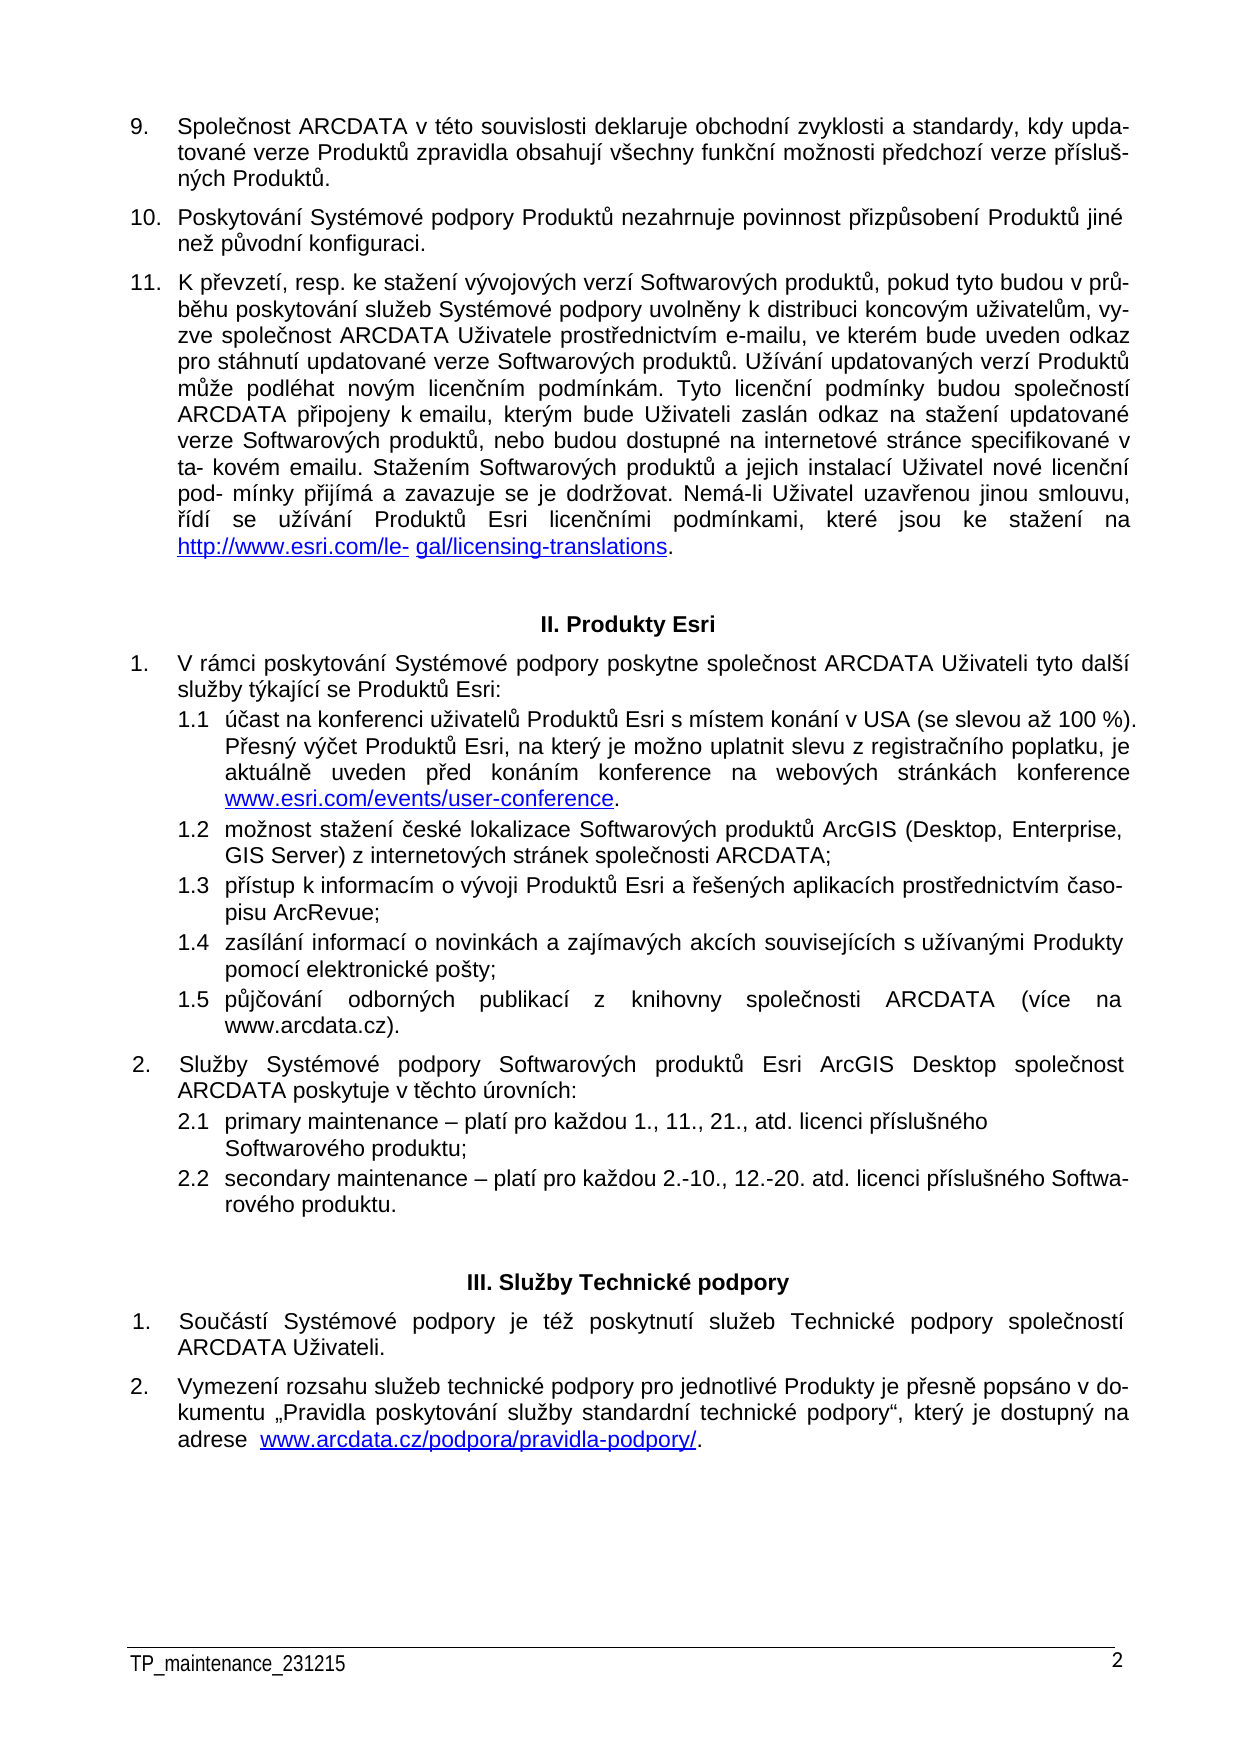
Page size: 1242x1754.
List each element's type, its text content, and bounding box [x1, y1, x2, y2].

text 2. Služby Systémové podpory Softwarových produktů Esri ArcGIS Desktop společnost [126, 1051, 1130, 1078]
text 11. K převzetí, resp. ke stažení vývojových verzí Softwarových produktů, pokud tyto budou v prů- běhu poskytování služeb Systémové podpory uvolněny k distribuci koncovým uživatelům, vy- zve společnost ARCDATA Uživatele prostřednictvím e-mailu, ve kterém bude uveden odkaz pro stáhnutí updatované verze Softwarových produktů. Užívání updatovaných verzí Produktů může podléhat novým licenčním podmínkám. Tyto licenční podmínky budou společností ARCDATA připojeny k emailu, kterým bude Uživateli zaslán odkaz na stažení updatované verze Softwarových produktů, nebo budou dostupné na internetové stránce specifikované v ta- kovém emailu. Stažením Softwarových produktů a jejich instalací Uživatel nové licenční pod- mínky přijímá a zavazuje se je dodržovat. Nemá-li Uživatel uzavřenou jinou smlouvu, řídí se užívání Produktů Esri licenčními podmínkami, které jsou ke stažení na http://www.esri.com/le- gal/licensing-translations. [130, 269, 1130, 559]
text Přesný výčet Produktů Esri, na který je možno uplatnit slevu z registračního poplatku, je aktuálně uveden před konáním konference na webových stránkách konference www.esri.com/events/user-conference. [224, 733, 1130, 812]
text 1.5 půjčování odborných publikací z knihovny společnosti ARCDATA (více na www.arcdata.cz). [177, 987, 1129, 1039]
text 1.1 účast na konferenci uživatelů Produktů Esri s místem konání v USA (se slevou až 100 %). [177, 706, 1137, 733]
text 1.2 možnost stažení české lokalizace Softwarových produktů ArcGIS (Desktop, Enterprise, GIS Server) z internetových stránek společnosti ARCDATA; [177, 816, 1129, 868]
text ARCDATA Uživateli. [177, 1334, 1137, 1360]
text 1. Součástí Systémové podpory je též poskytnutí služeb Technické podpory společností [126, 1308, 1130, 1334]
text pomocí elektronické pošty; [224, 956, 503, 982]
text 2.2 secondary maintenance – platí pro každou 2.-10., 12.-20. atd. licenci příslušného Softwa- rového produktu. [177, 1165, 1130, 1218]
text II. Produkty Esri [535, 611, 721, 637]
text 1.4 zasílání informací o novinkách a zajímavých akcích souvisejících s užívanými Produkty [177, 929, 1137, 956]
text 2.1 primary maintenance – platí pro každou 1., 11., 21., atd. licenci příslušného Softwarového produktu; [177, 1108, 1130, 1161]
text než původní konfiguraci. [177, 231, 1137, 257]
text 10. Poskytování Systémové podpory Produktů nezahrnuje povinnost přizpůsobení Produktů jiné [130, 204, 1137, 231]
text 2. Vymezení rozsahu služeb technické podpory pro jednotlivé Produkty je přesně popsáno v do- kumentu „Pravidla poskytování služby standardní technické podpory“, který je dostupný na adrese www.arcdata.cz/podpora/pravidla-podpory/. [130, 1373, 1130, 1452]
text III. Služby Technické podpory [461, 1269, 794, 1295]
text 9. Společnost ARCDATA v této souvislosti deklaruje obchodní zvyklosti a standardy, kdy upda- tované verze Produktů zpravidla obsahují všechny funkční možnosti předchozí verze přísluš- ných Produktů. [130, 113, 1130, 192]
text 1. V rámci poskytování Systémové podpory poskytne společnost ARCDATA Uživateli tyto další služby týkající se Produktů Esri: [130, 650, 1130, 702]
text ARCDATA poskytuje v těchto úrovních: [177, 1078, 1137, 1104]
text 1.3 přístup k informacím o vývoji Produktů Esri a řešených aplikacích prostřednictvím časo- pisu ArcRevue; [177, 873, 1130, 925]
